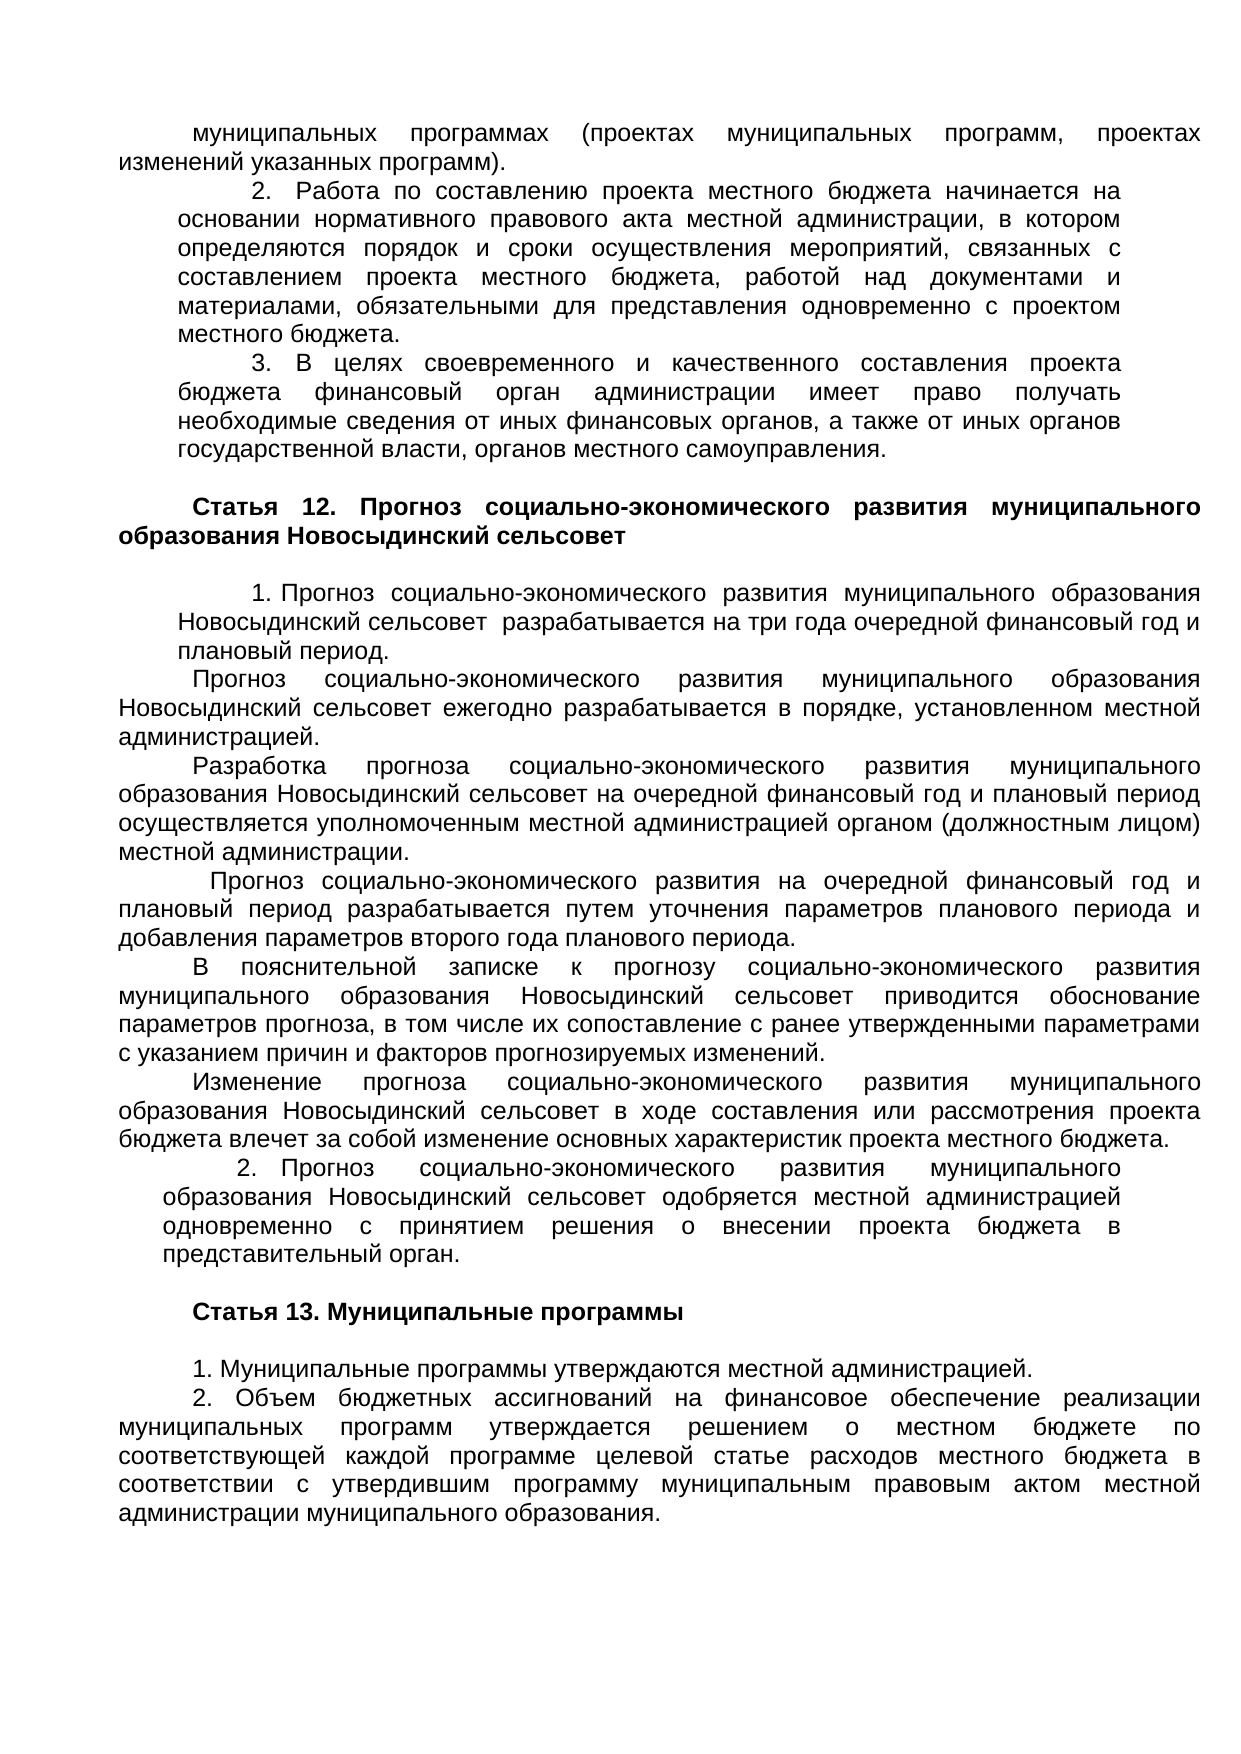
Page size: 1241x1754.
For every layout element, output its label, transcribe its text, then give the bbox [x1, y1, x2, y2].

text Прогноз социально-экономического развития муниципального образования Новосыдинский сельсовет ежегодно разрабатывается в порядке, установленном местной администрацией. [118, 664, 1202, 751]
text Статья 13. Муниципальные программы [118, 1297, 1202, 1326]
text Разработка прогноза социально-экономического развития муниципального образования Новосыдинский сельсовет на очередной финансовый год и плановый период осуществляется уполномоченным местной администрацией органом (должностным лицом) местной администрации. [118, 751, 1202, 866]
list В целях своевременного и качественного составления проекта бюджета финансовый орган администрации имеет право получать необходимые сведения от иных финансовых органов, а также от иных органов государственной власти, органов местного самоуправления. [177, 348, 1122, 463]
list Работа по составлению проекта местного бюджета начинается на основании нормативного правового акта местной администрации, в котором определяются порядок и сроки осуществления мероприятий, связанных с составлением проекта местного бюджета, работой над документами и материалами, обязательными для представления одновременно с проектом местного бюджета. [177, 176, 1122, 348]
list Прогноз социально-экономического развития муниципального образования Новосыдинский сельсовет разрабатывается на три года очередной финансовый год и плановый период. [177, 578, 1202, 664]
text 1. Муниципальные программы утверждаются местной администрацией. [118, 1354, 1202, 1383]
text Статья 12. Прогноз социально-экономического развития муниципального образования Новосыдинский сельсовет [118, 492, 1202, 549]
text Прогноз социально-экономического развития на очередной финансовый год и плановый период разрабатывается путем уточнения параметров планового периода и добавления параметров второго года планового периода. [118, 866, 1202, 952]
text муниципальных программах (проектах муниципальных программ, проектах изменений указанных программ). [118, 118, 1202, 176]
list Прогноз социально-экономического развития муниципального образования Новосыдинский сельсовет одобряется местной администрацией одновременно с принятием решения о внесении проекта бюджета в представительный орган. [162, 1153, 1122, 1268]
text 2. Объем бюджетных ассигнований на финансовое обеспечение реализации муниципальных программ утверждается решением о местном бюджете по соответствующей каждой программе целевой статье расходов местного бюджета в соответствии с утвердившим программу муниципальным правовым актом местной администрации муниципального образования. [118, 1383, 1202, 1527]
text Изменение прогноза социально-экономического развития муниципального образования Новосыдинский сельсовет в ходе составления или рассмотрения проекта бюджета влечет за собой изменение основных характеристик проекта местного бюджета. [118, 1067, 1202, 1153]
text В пояснительной записке к прогнозу социально-экономического развития муниципального образования Новосыдинский сельсовет приводится обоснование параметров прогноза, в том числе их сопоставление с ранее утвержденными параметрами с указанием причин и факторов прогнозируемых изменений. [118, 952, 1202, 1067]
